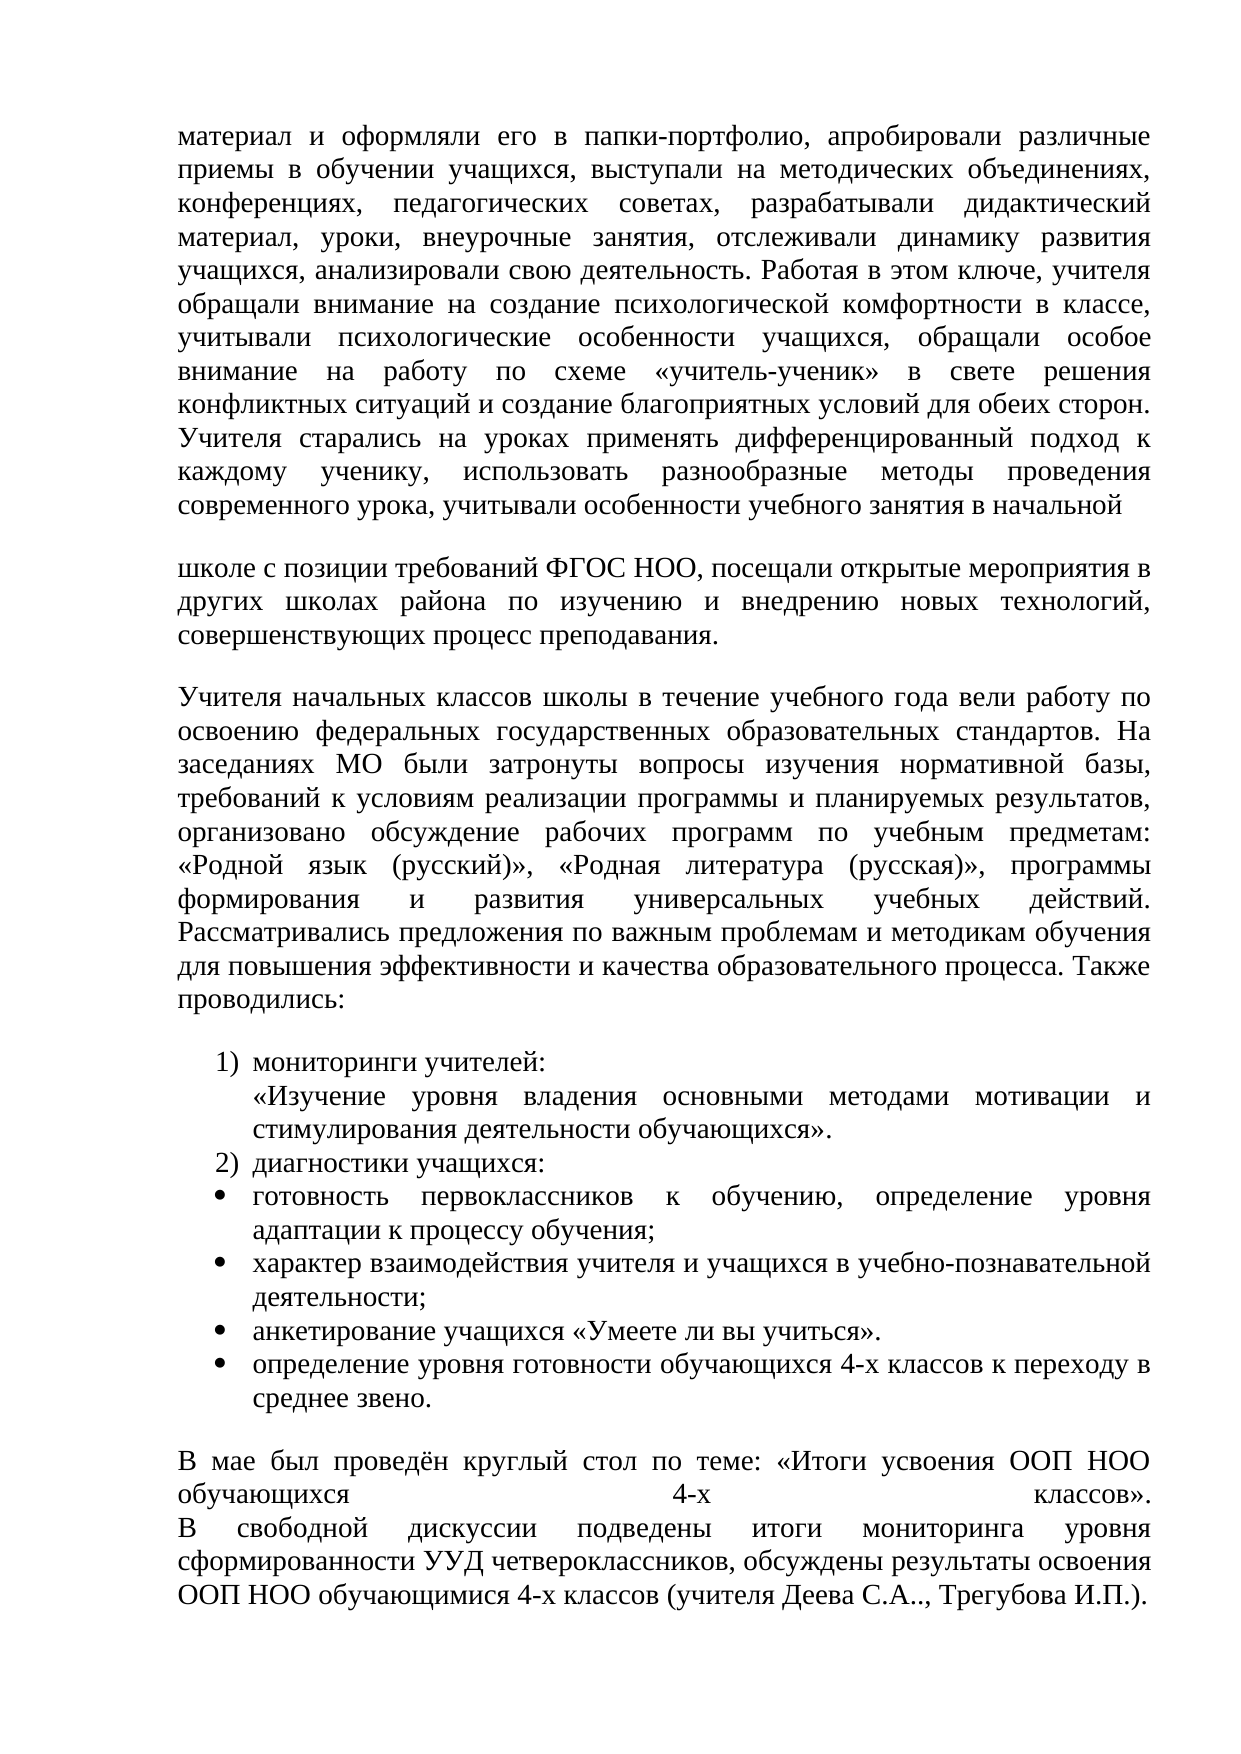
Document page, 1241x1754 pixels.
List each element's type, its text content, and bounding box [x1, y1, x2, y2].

text школе с позиции требований ФГОС НОО, посещали открытые мероприятия в других школах района по изучению и внедрению новых технологий, совершенствующих процесс преподавания. [177, 550, 1152, 650]
list определение уровня готовности обучающихся 4-х классов к переходу в среднее звено. [215, 1346, 1152, 1413]
text В мае был проведён круглый стол по теме: «Итоги усвоения ООП НОО обучающихся 4-х классов». В свободной дискуссии подведены итоги мониторинга уровня сформированности УУД четвероклассников, обсуждены результаты освоения ООП НОО обучающимися 4-х классов (учителя Деева С.А.., Трегубова И.П.). [177, 1443, 1152, 1610]
text Учителя начальных классов школы в течение учебного года вели работу по освоению федеральных государственных образовательных стандартов. На заседаниях МО были затронуты вопросы изучения нормативной базы, требований к условиям реализации программы и планируемых результатов, организовано обсуждение рабочих программ по учебным предметам: «Родной язык (русский)», «Родная литература (русская)», программы формирования и развития универсальных учебных действий. Рассматривались предложения по важным проблемам и методикам обучения для повышения эффективности и качества образовательного процесса. Также проводились: [177, 679, 1152, 1015]
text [177, 118, 1152, 521]
list анкетирование учащихся «Умеете ли вы учиться». [215, 1313, 1152, 1346]
list мониторинги учителей: [215, 1044, 1152, 1078]
list «Изучение уровня владения основными методами мотивации и стимулирования деятельности обучающихся». [252, 1078, 1152, 1145]
list характер взаимодействия учителя и учащихся в учебно-познавательной деятельности; [215, 1246, 1152, 1313]
list готовность первоклассников к обучению, определение уровня адаптации к процессу обучения; [215, 1178, 1152, 1246]
list диагностики учащихся: [215, 1145, 1152, 1178]
